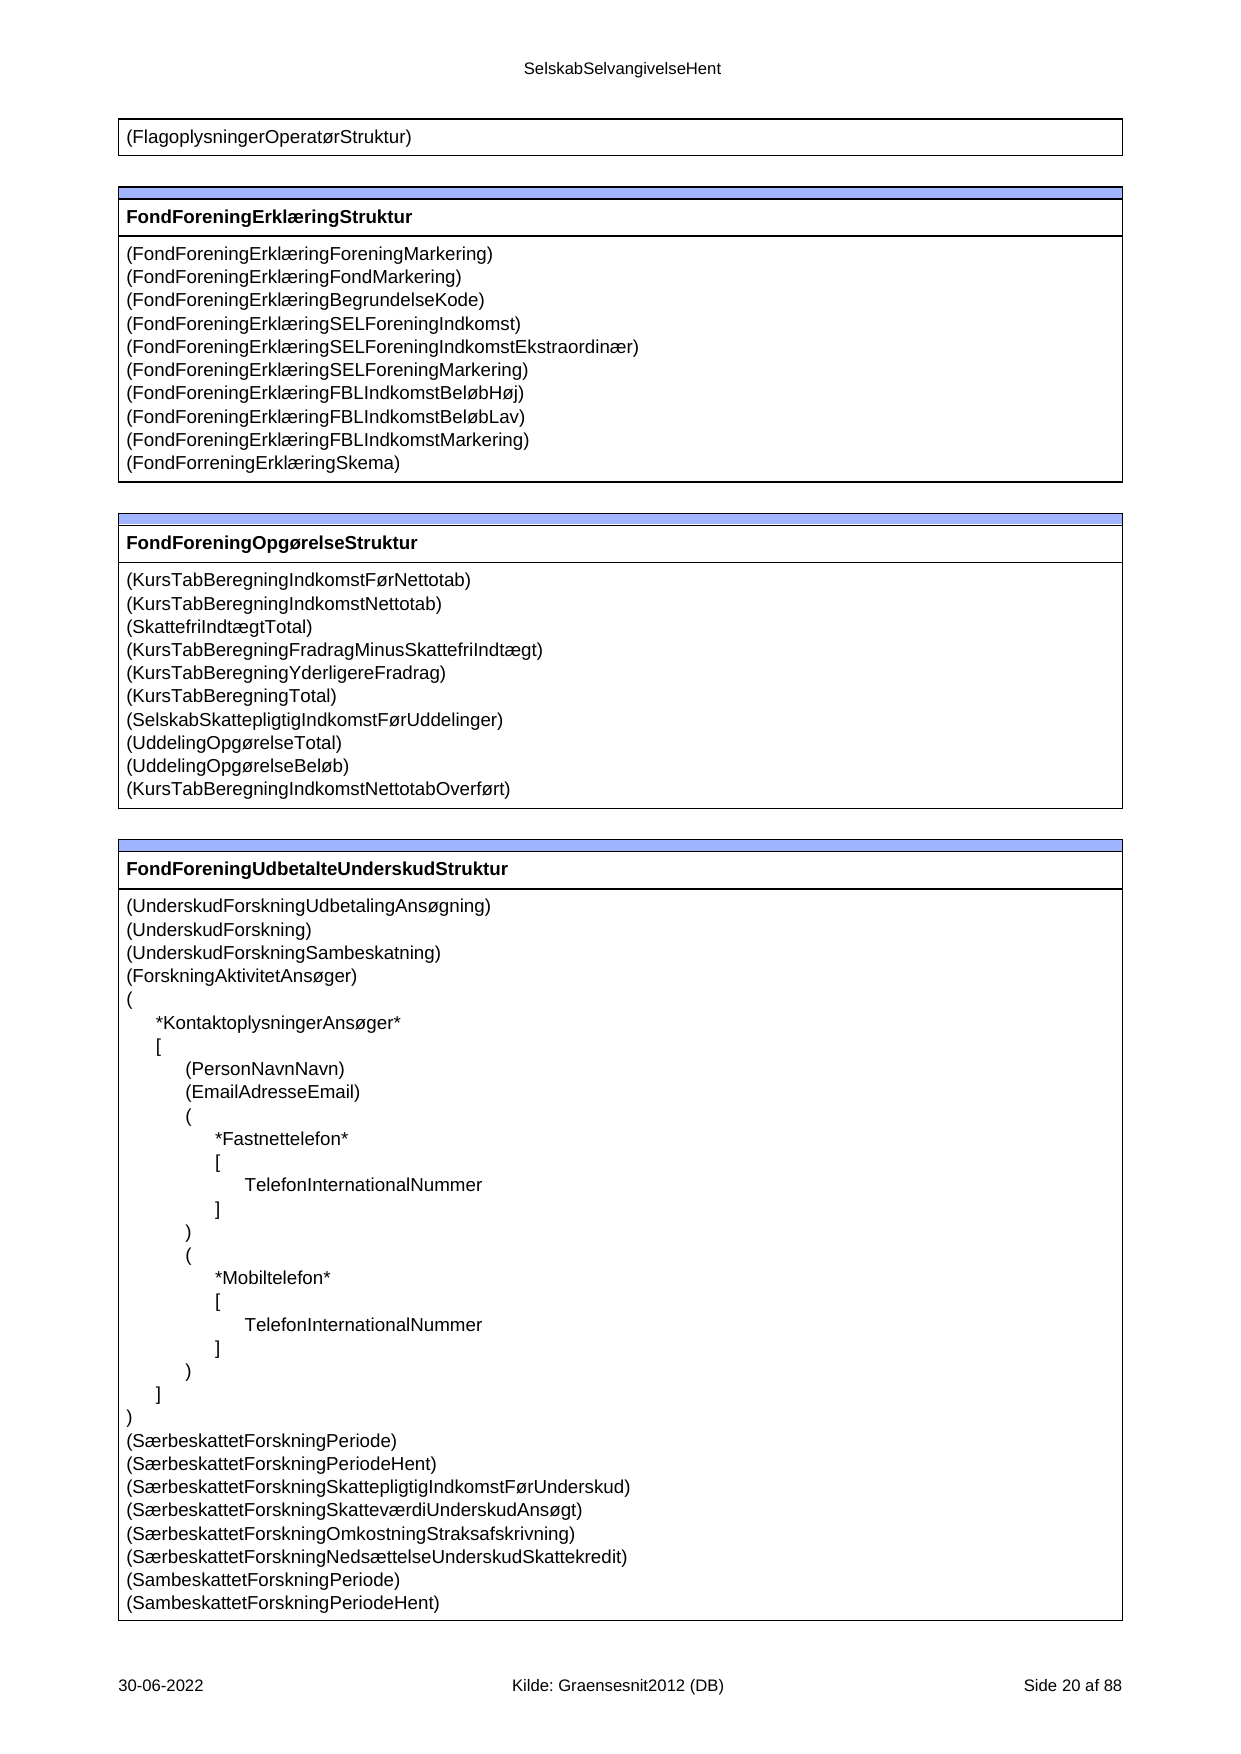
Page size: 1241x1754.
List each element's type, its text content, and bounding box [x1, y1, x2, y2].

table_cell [119, 120, 1122, 155]
table_cell (KursTabBeregningIndkomstFørNettotab) (KursTabBeregningIndkomstNettotab) (SkattefriIndtægtTotal) (KursTabBeregningFradragMinusSkattefriIndtægt) (KursTabBeregningYderligereFradrag) (KursTabBeregningTotal) (SelskabSkattepligtigIndkomstFørUddelinger) (UddelingOpgørelseTotal) (UddelingOpgørelseBeløb) (KursTabBeregningIndkomstNettotabOverført) [119, 563, 1122, 808]
table_header [119, 514, 1122, 524]
table_header [119, 188, 1122, 198]
table_cell (FondForeningErklæringForeningMarkering) (FondForeningErklæringFondMarkering) (FondForeningErklæringBegrundelseKode) (FondForeningErklæringSELForeningIndkomst) (FondForeningErklæringSELForeningIndkomstEkstraordinær) (FondForeningErklæringSELForeningMarkering) (FondForeningErklæringFBLIndkomstBeløbHøj) (FondForeningErklæringFBLIndkomstBeløbLav) (FondForeningErklæringFBLIndkomstMarkering) (FondForreningErklæringSkema) [119, 237, 1122, 481]
table_cell FondForeningOpgørelseStruktur [119, 526, 1122, 562]
table_header [119, 840, 1122, 851]
table_cell FondForeningUdbetalteUnderskudStruktur [119, 852, 1122, 888]
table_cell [119, 890, 1122, 1620]
table_cell FondForeningErklæringStruktur [119, 200, 1122, 235]
